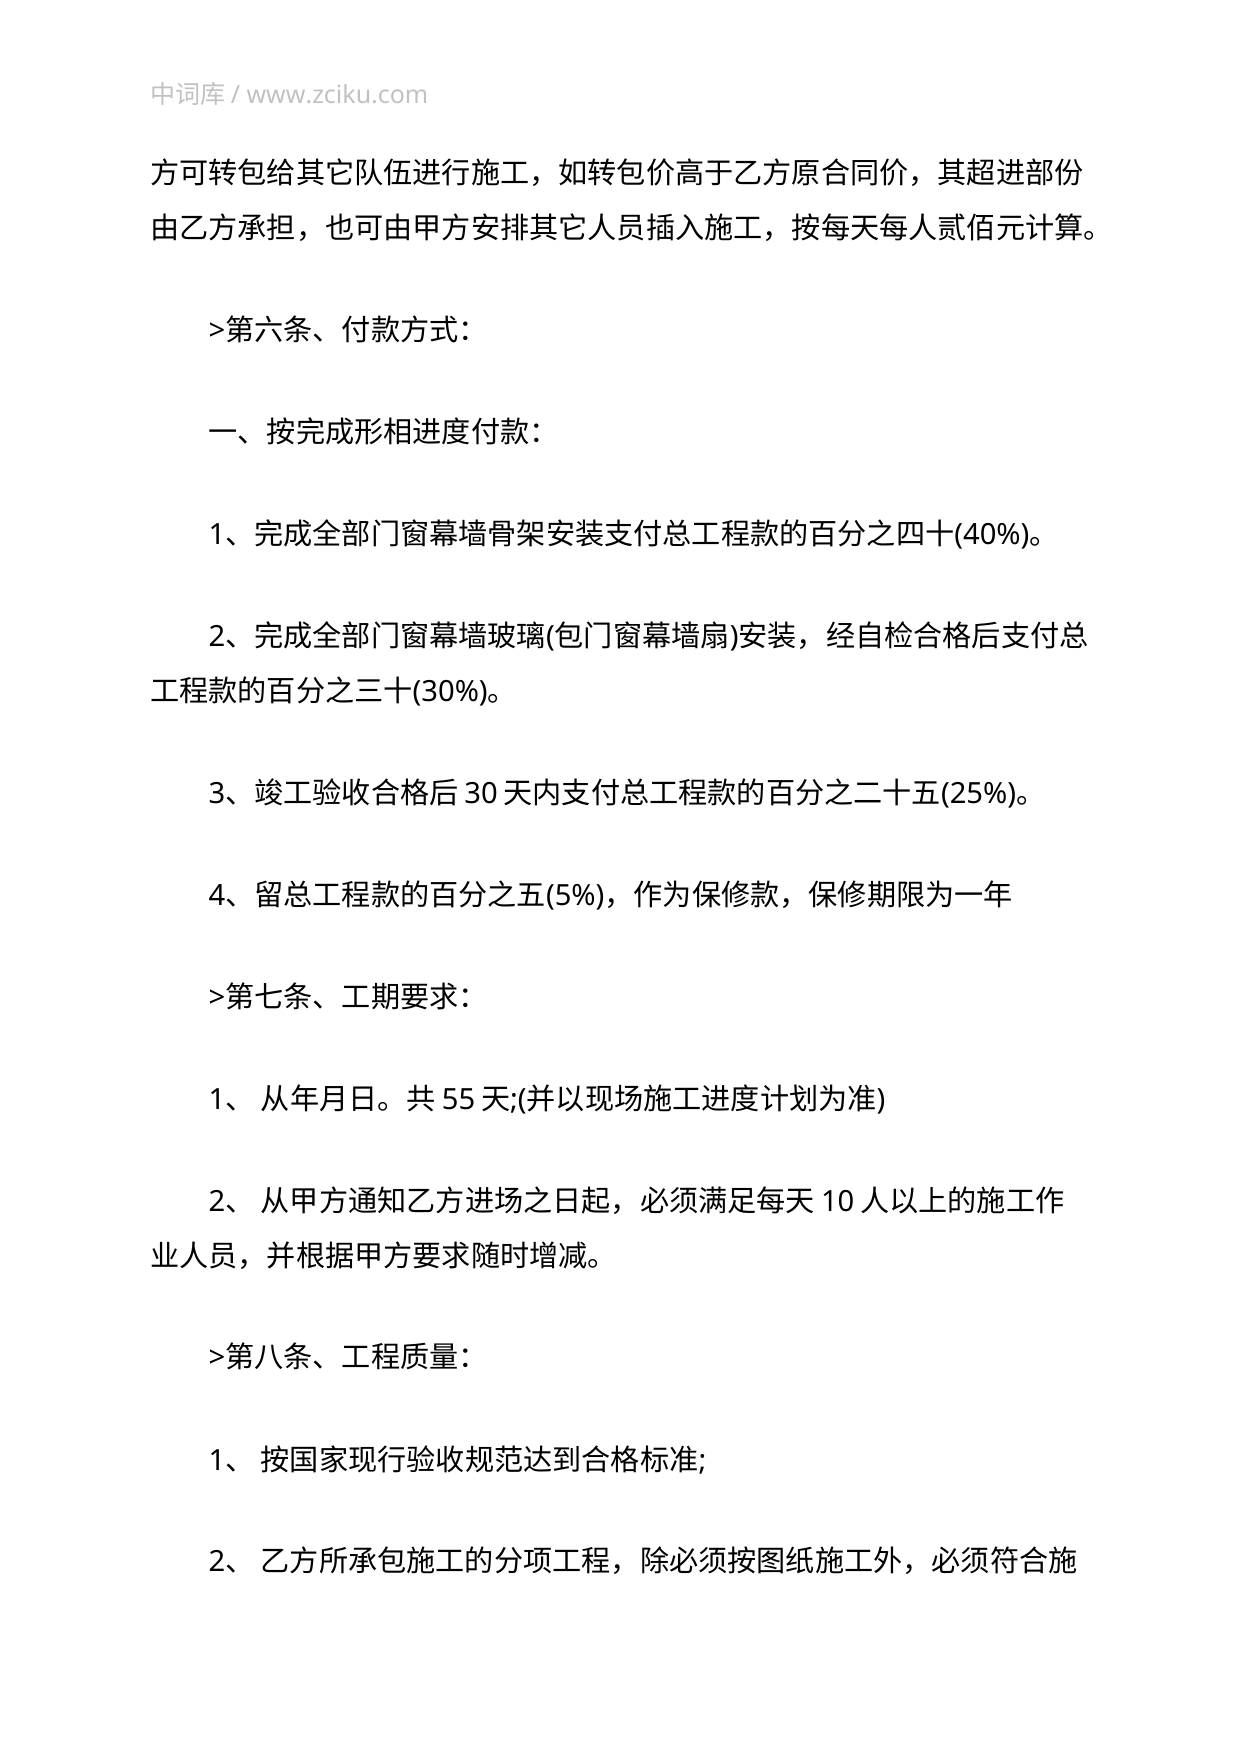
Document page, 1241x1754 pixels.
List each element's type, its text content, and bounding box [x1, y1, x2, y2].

text 2、完成全部门窗幕墙玻璃(包门窗幕墙扇)安装，经自检合格后支付总工程款的百分之三十(30%)。 [150, 612, 1090, 710]
text >第六条、付款方式： [150, 307, 1090, 349]
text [150, 150, 1090, 247]
text >第八条、工程质量： [150, 1334, 1090, 1376]
text 1、完成全部门窗幕墙骨架安装支付总工程款的百分之四十(40%)。 [150, 510, 1090, 553]
text 一、按完成形相进度付款： [150, 409, 1090, 451]
text >第七条、工期要求： [150, 973, 1090, 1016]
text 4、留总工程款的百分之五(5%)，作为保修款，保修期限为一年 [150, 871, 1090, 914]
text 3、竣工验收合格后30天内支付总工程款的百分之二十五(25%)。 [150, 769, 1090, 812]
text 1、 按国家现行验收规范达到合格标准; [150, 1436, 1090, 1478]
text 2、 从甲方通知乙方进场之日起，必须满足每天10人以上的施工作业人员，并根据甲方要求随时增减。 [150, 1177, 1090, 1274]
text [150, 1538, 1090, 1580]
text 1、 从年月日。共55天;(并以现场施工进度计划为准) [150, 1075, 1090, 1118]
